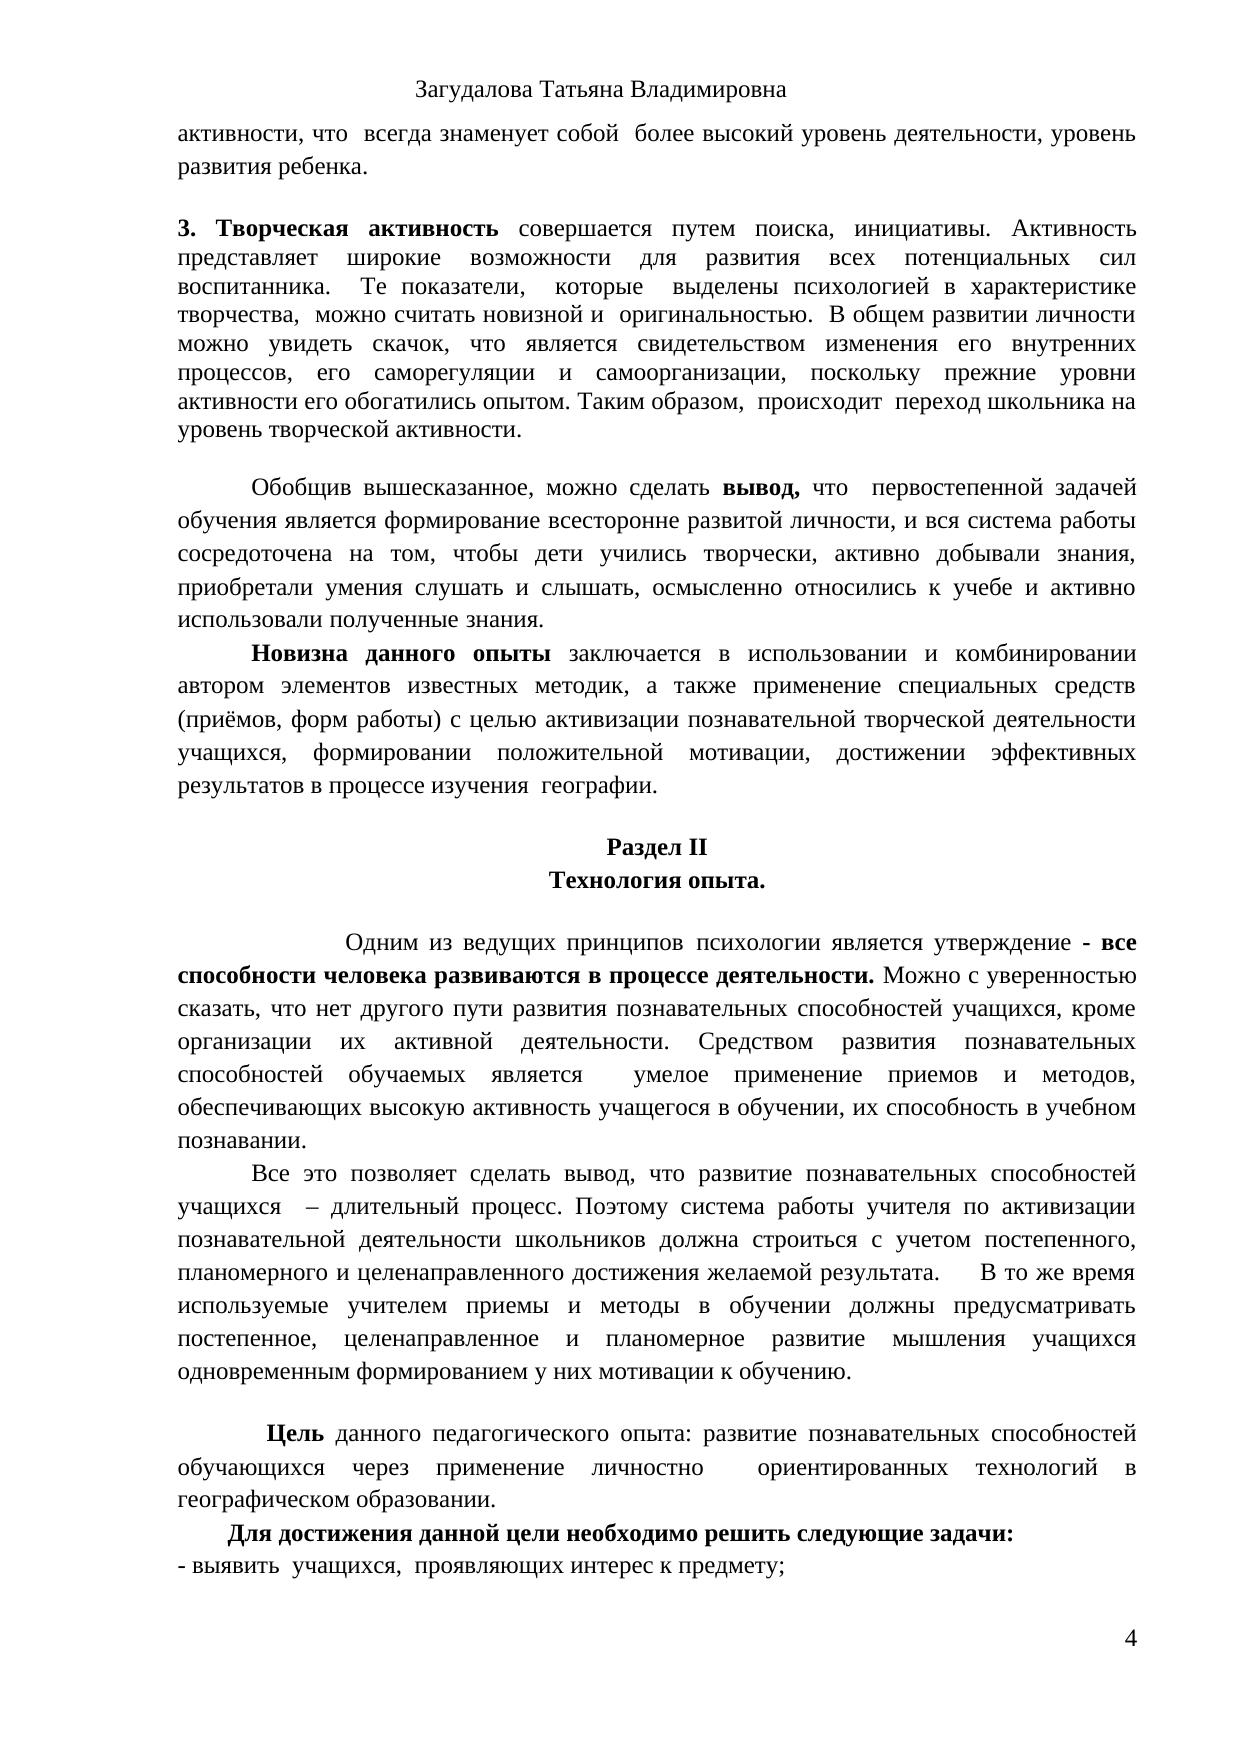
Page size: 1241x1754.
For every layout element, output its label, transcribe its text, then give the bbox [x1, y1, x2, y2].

text 3. Творческая активность совершается путем поиска, инициативы. Активность представляет широкие возможности для развития всех потенциальных сил воспитанника. Те показатели, которые выделены психологией в характеристике творчества, можно считать новизной и оригинальностью. В общем развитии личности можно увидеть скачок, что является свидетельством изменения его внутренних процессов, его саморегуляции и самоорганизации, поскольку прежние уровни активности его обогатились опытом. Таким образом, происходит переход школьника на уровень творческой активности. [177, 213, 1137, 443]
text - выявить учащихся, проявляющих интерес к предмету; [177, 1551, 1137, 1579]
text Раздел II [177, 832, 1137, 861]
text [177, 118, 1137, 180]
text Цель данного педагогического опыта: развитие познавательных способностей обучающихся через применение личностно ориентированных технологий в географическом образовании. [177, 1418, 1137, 1513]
text Для достижения данной цели необходимо решить следующие задачи: [177, 1518, 1137, 1546]
text Обобщив вышесказанное, можно сделать вывод, что первостепенной задачей обучения является формирование всесторонне развитой личности, и вся система работы сосредоточена на том, чтобы дети учились творчески, активно добывали знания, приобретали умения слушать и слышать, осмысленно относились к учебе и активно использовали полученные знания. Новизна данного опыты заключается в использовании и комбинировании автором элементов известных методик, а также применение специальных средств (приёмов, форм работы) с целью активизации познавательной творческой деятельности учащихся, формировании положительной мотивации, достижении эффективных результатов в процессе изучения географии. [177, 472, 1137, 798]
text Одним из ведущих принципов психологии является утверждение - все способности человека развиваются в процессе деятельности. Можно с уверенностью сказать, что нет другого пути развития познавательных способностей учащихся, кроме организации их активной деятельности. Средством развития познавательных способностей обучаемых является умелое применение приемов и методов, обеспечивающих высокую активность учащегося в обучении, их способность в учебном познавании. Все это позволяет сделать вывод, что развитие познавательных способностей учащихся – длительный процесс. Поэтому система работы учителя по активизации познавательной деятельности школьников должна строиться с учетом постепенного, планомерного и целенаправленного достижения желаемой результата. В то же время используемые учителем приемы и методы в обучении должны предусматривать постепенное, целенаправленное и планомерное развитие мышления учащихся одновременным формированием у них мотивации к обучению. [177, 927, 1137, 1385]
text Технология опыта. [177, 865, 1137, 894]
